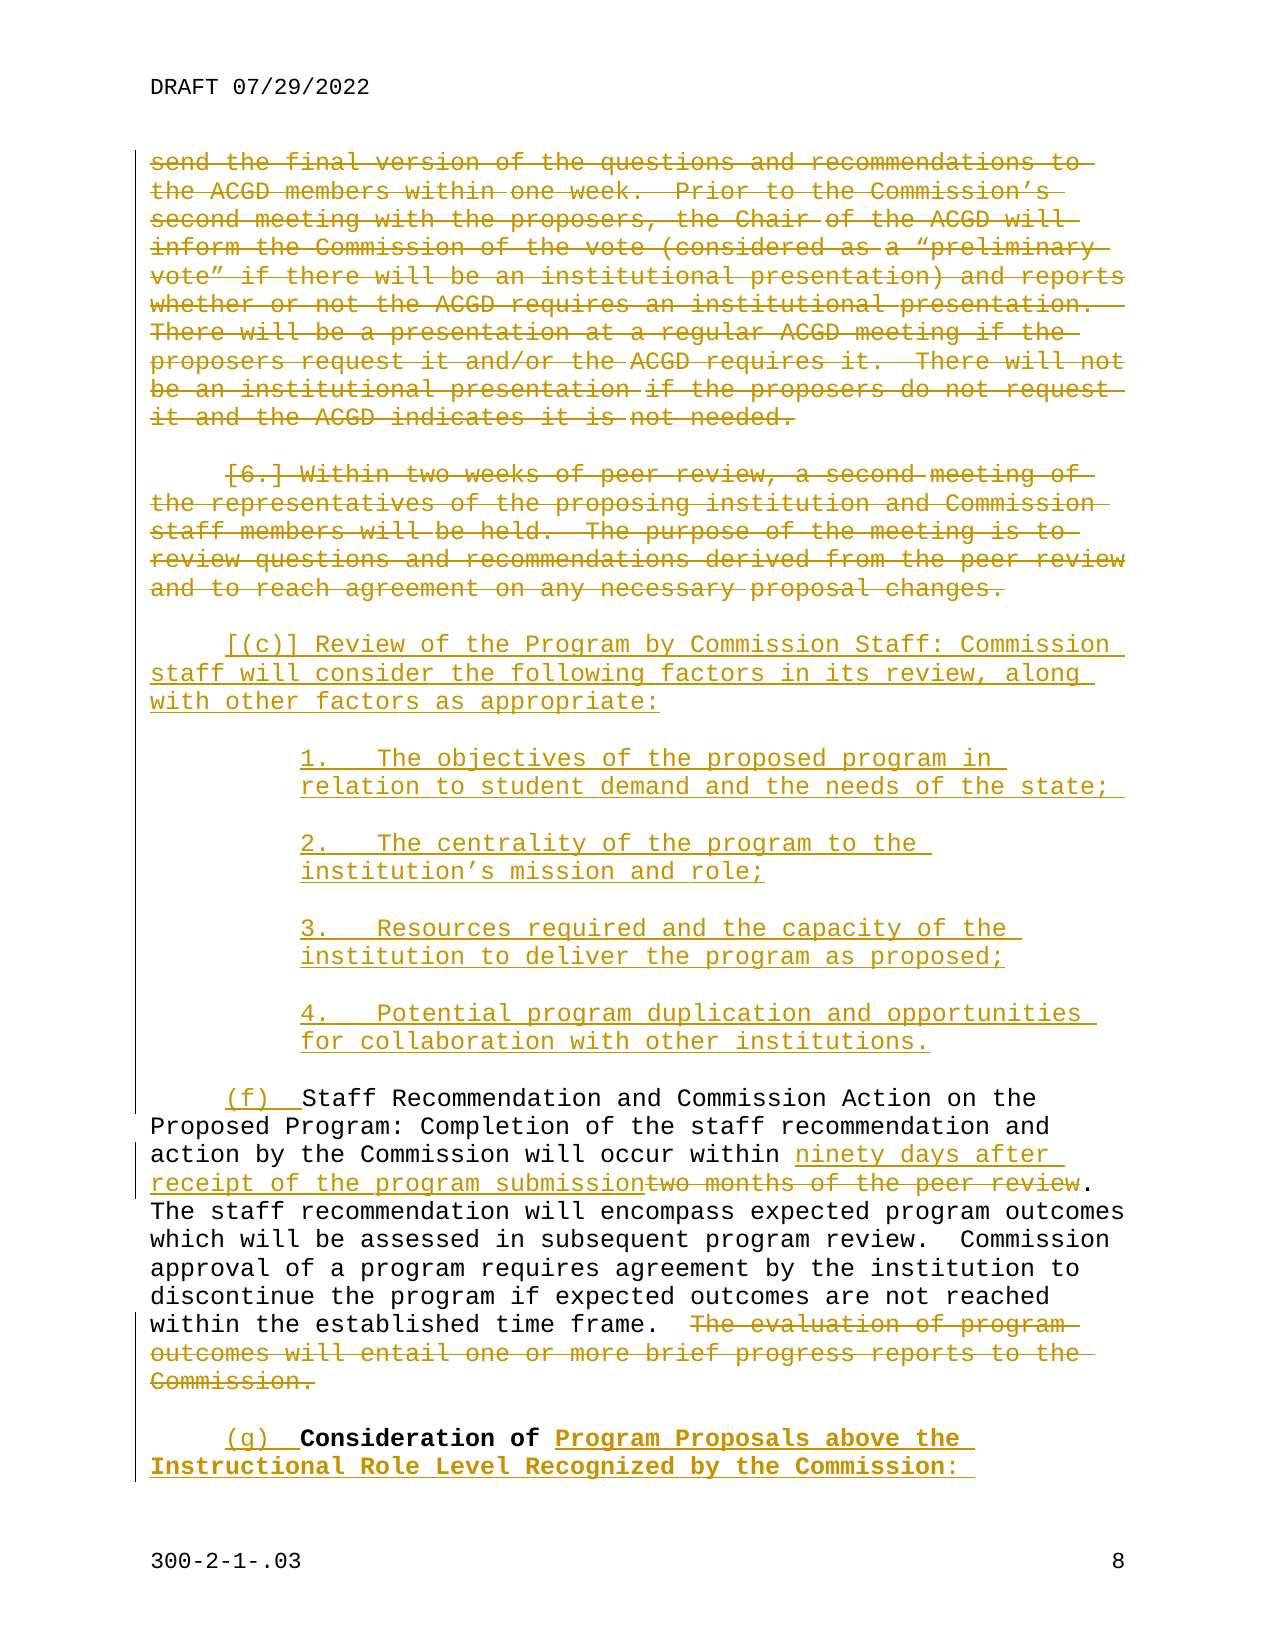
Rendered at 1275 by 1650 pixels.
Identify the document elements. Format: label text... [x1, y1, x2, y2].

list Staff Recommendation and Commission Action on the Proposed Program: Completion of the staff recommendation and action by the Commission will occur within . The staff recommendation will encompass expected program outcomes which will be assessed in subsequent program review. Commission approval of a program requires agreement by the institution to discontinue the program if expected outcomes are not reached within the established time frame. [150, 1085, 1125, 1397]
list Consideration of [150, 1425, 1125, 1482]
